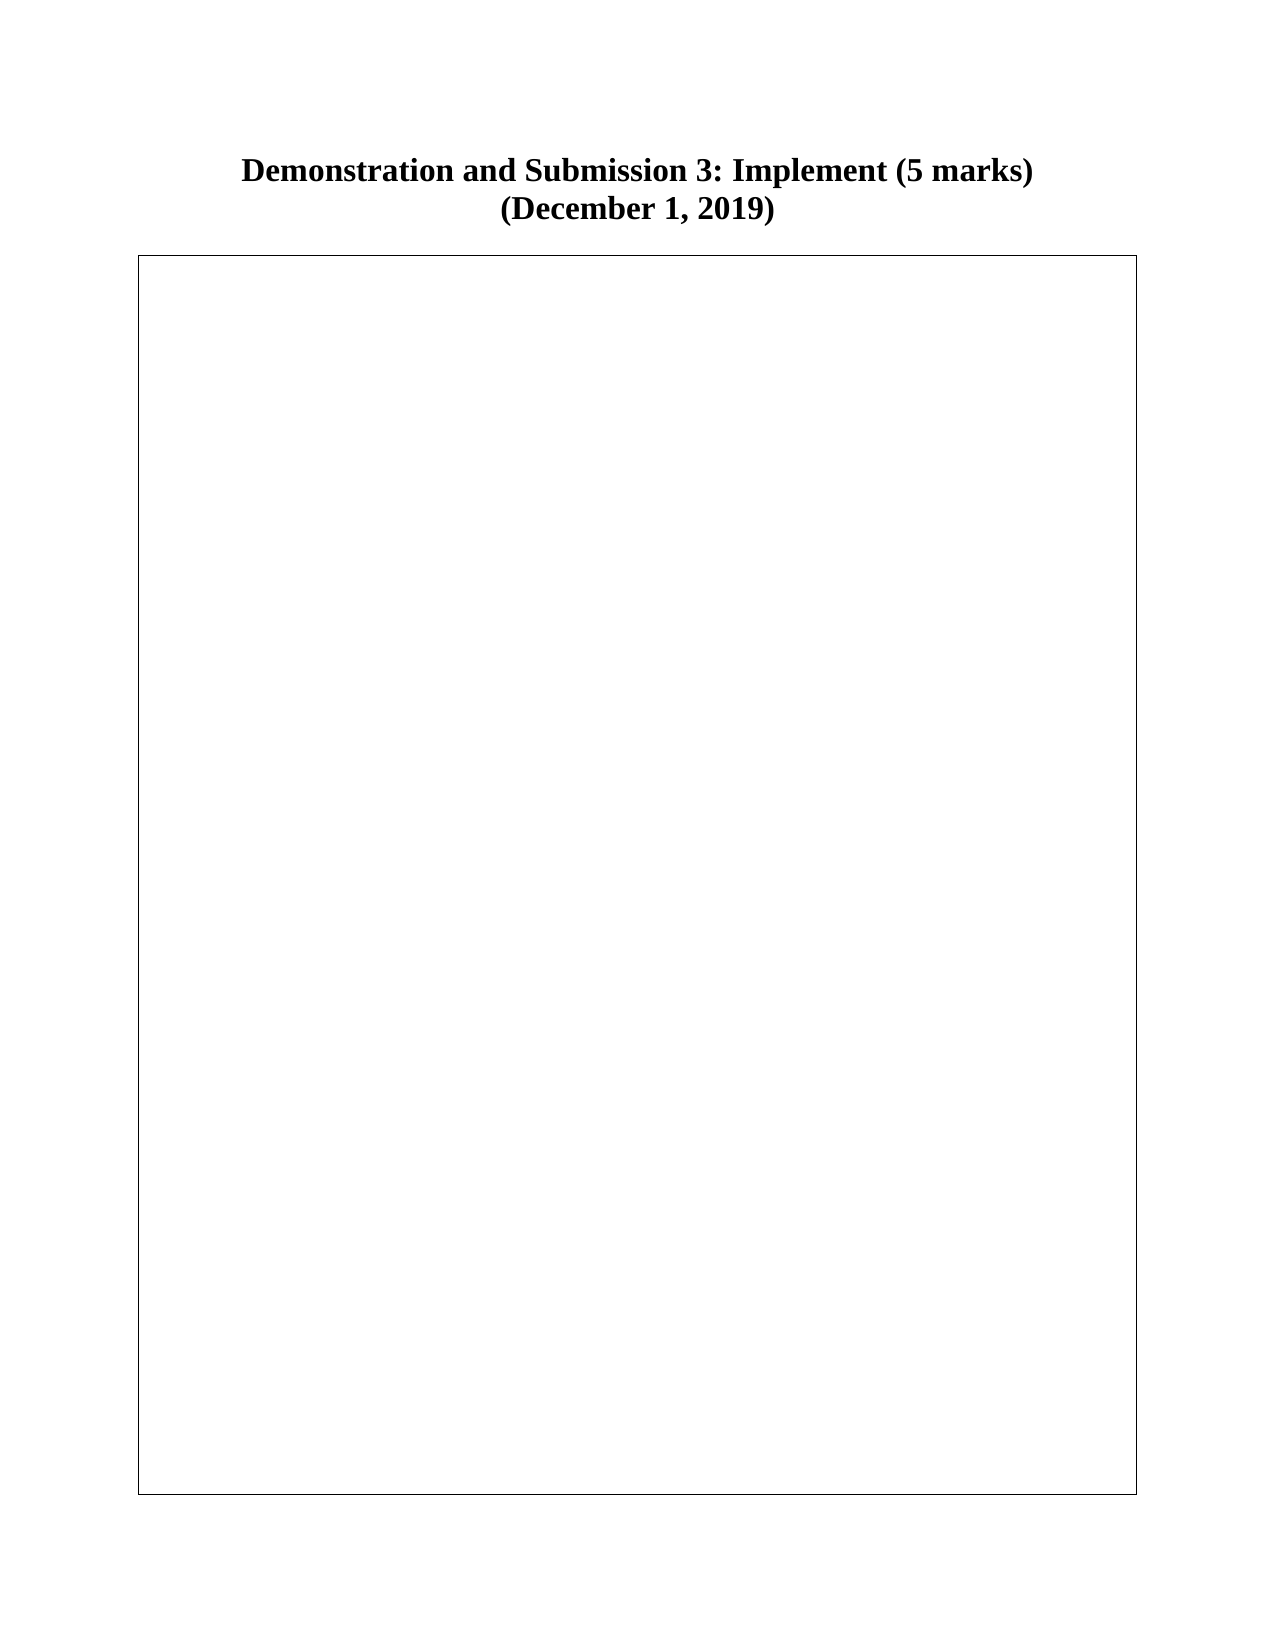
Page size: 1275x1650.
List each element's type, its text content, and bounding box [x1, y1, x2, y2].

text (December 1, 2019) [150, 188, 1125, 227]
table_header [139, 256, 1136, 1494]
text Demonstration and Submission 3: Implement (5 marks) [150, 150, 1125, 188]
